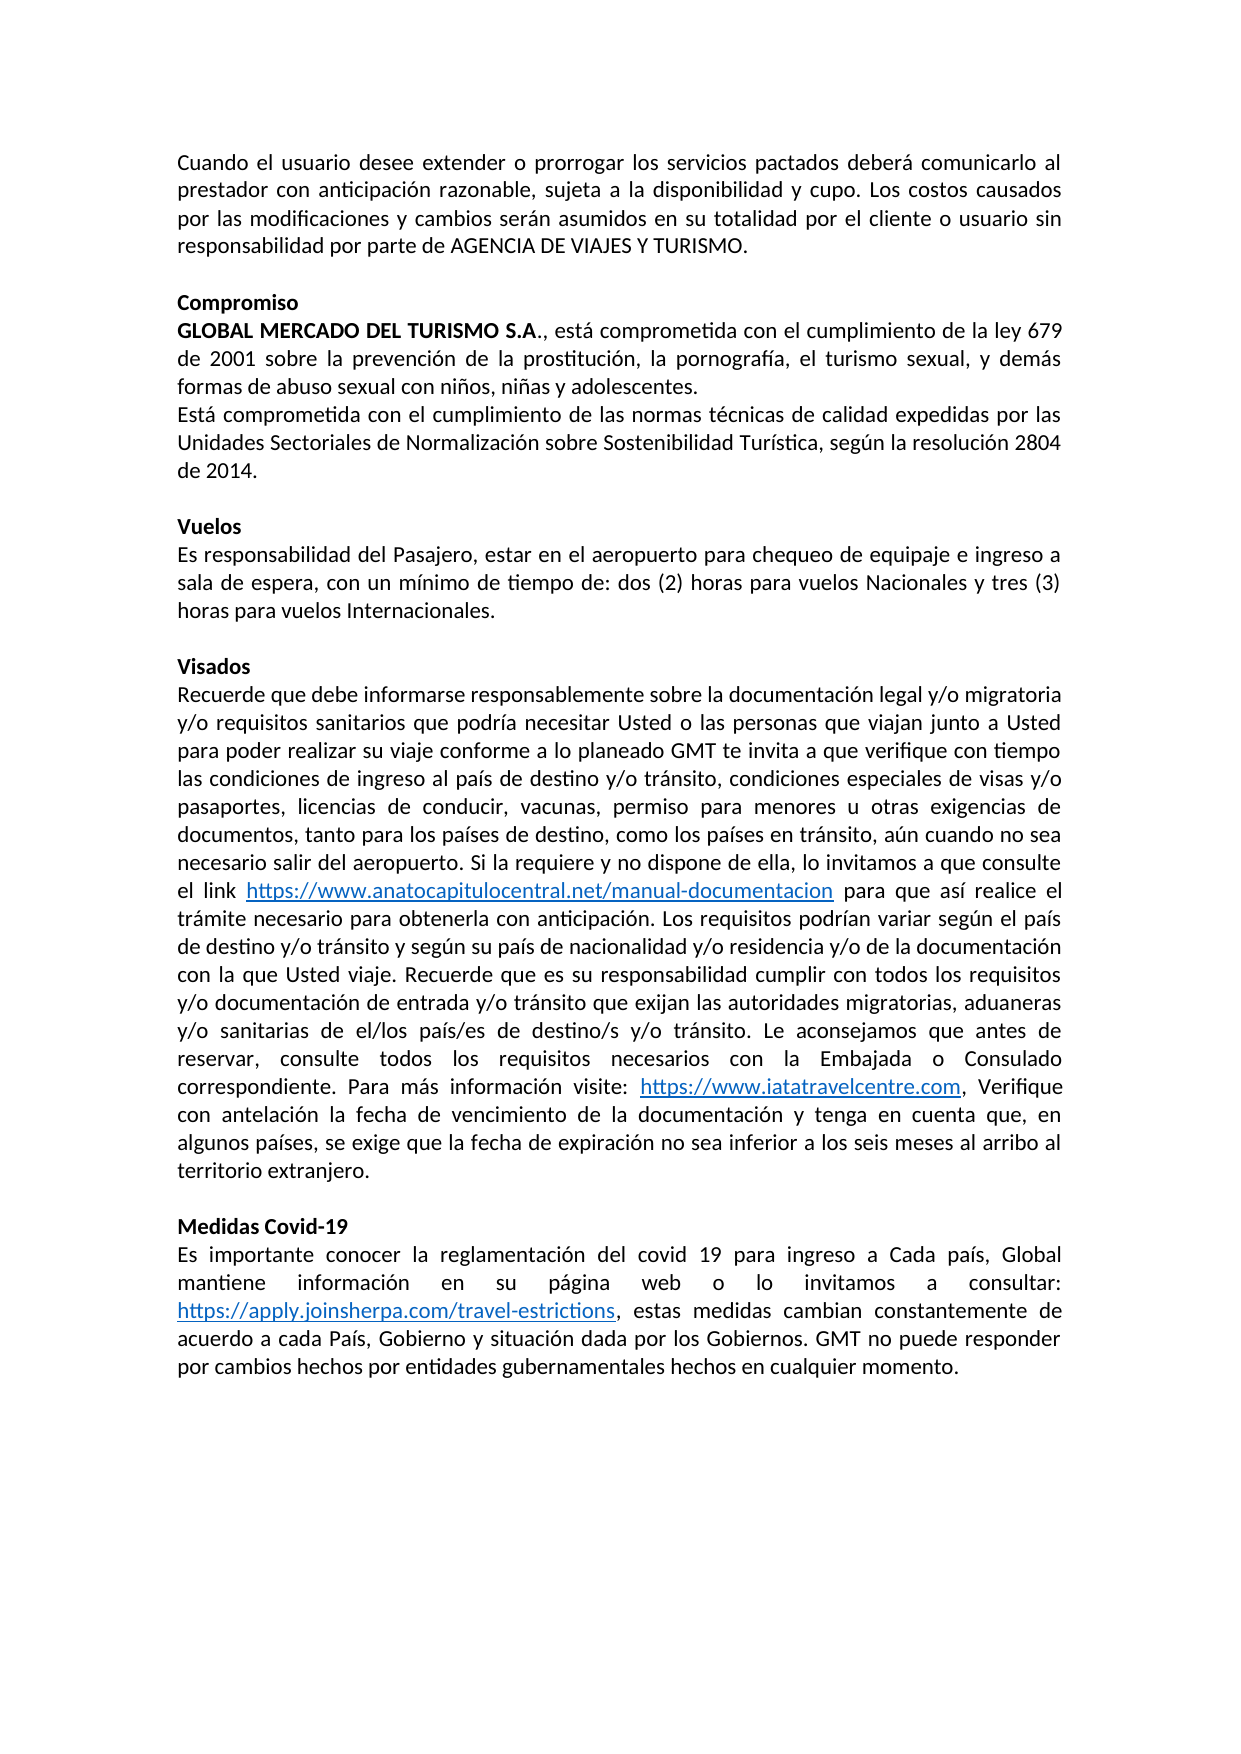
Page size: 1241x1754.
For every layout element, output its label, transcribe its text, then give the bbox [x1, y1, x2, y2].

text Compromiso [177, 288, 1063, 316]
text Vuelos [177, 512, 1063, 540]
text Es responsabilidad del Pasajero, estar en el aeropuerto para chequeo de equipaje e ingreso a sala de espera, con un mínimo de tiempo de: dos (2) horas para vuelos Nacionales y tres (3) horas para vuelos Internacionales. [177, 540, 1063, 624]
text Está comprometida con el cumplimiento de las normas técnicas de calidad expedidas por las Unidades Sectoriales de Normalización sobre Sostenibilidad Turística, según la resolución 2804 de 2014. [177, 400, 1063, 484]
text GLOBAL MERCADO DEL TURISMO S.A., está comprometida con el cumplimiento de la ley 679 de 2001 sobre la prevención de la prostitución, la pornografía, el turismo sexual, y demás formas de abuso sexual con niños, niñas y adolescentes. [177, 316, 1063, 400]
text Visados [177, 652, 1063, 680]
text Medidas Covid-19 [177, 1212, 1063, 1240]
text Es importante conocer la reglamentación del covid 19 para ingreso a Cada país, Global mantiene información en su página web o lo invitamos a consultar: https://apply.joinsherpa.com/travel-estrictions, estas medidas cambian constantemente de acuerdo a cada País, Gobierno y situación dada por los Gobiernos. GMT no puede responder por cambios hechos por entidades gubernamentales hechos en cualquier momento. [177, 1240, 1063, 1381]
text Cuando el usuario desee extender o prorrogar los servicios pactados deberá comunicarlo al prestador con anticipación razonable, sujeta a la disponibilidad y cupo. Los costos causados por las modificaciones y cambios serán asumidos en su totalidad por el cliente o usuario sin responsabilidad por parte de AGENCIA DE VIAJES Y TURISMO. [177, 148, 1063, 260]
text Recuerde que debe informarse responsablemente sobre la documentación legal y/o migratoria y/o requisitos sanitarios que podría necesitar Usted o las personas que viajan junto a Usted para poder realizar su viaje conforme a lo planeado GMT te invita a que verifique con tiempo las condiciones de ingreso al país de destino y/o tránsito, condiciones especiales de visas y/o pasaportes, licencias de conducir, vacunas, permiso para menores u otras exigencias de documentos, tanto para los países de destino, como los países en tránsito, aún cuando no sea necesario salir del aeropuerto. Si la requiere y no dispone de ella, lo invitamos a que consulte el link https://www.anatocapitulocentral.net/manual-documentacion para que así realice el trámite necesario para obtenerla con anticipación. Los requisitos podrían variar según el país de destino y/o tránsito y según su país de nacionalidad y/o residencia y/o de la documentación con la que Usted viaje. Recuerde que es su responsabilidad cumplir con todos los requisitos y/o documentación de entrada y/o tránsito que exijan las autoridades migratorias, aduaneras y/o sanitarias de el/los país/es de destino/s y/o tránsito. Le aconsejamos que antes de reservar, consulte todos los requisitos necesarios con la Embajada o Consulado correspondiente. Para más información visite: https://www.iatatravelcentre.com, Verifique con antelación la fecha de vencimiento de la documentación y tenga en cuenta que, en algunos países, se exige que la fecha de expiración no sea inferior a los seis meses al arribo al territorio extranjero. [177, 680, 1063, 1184]
